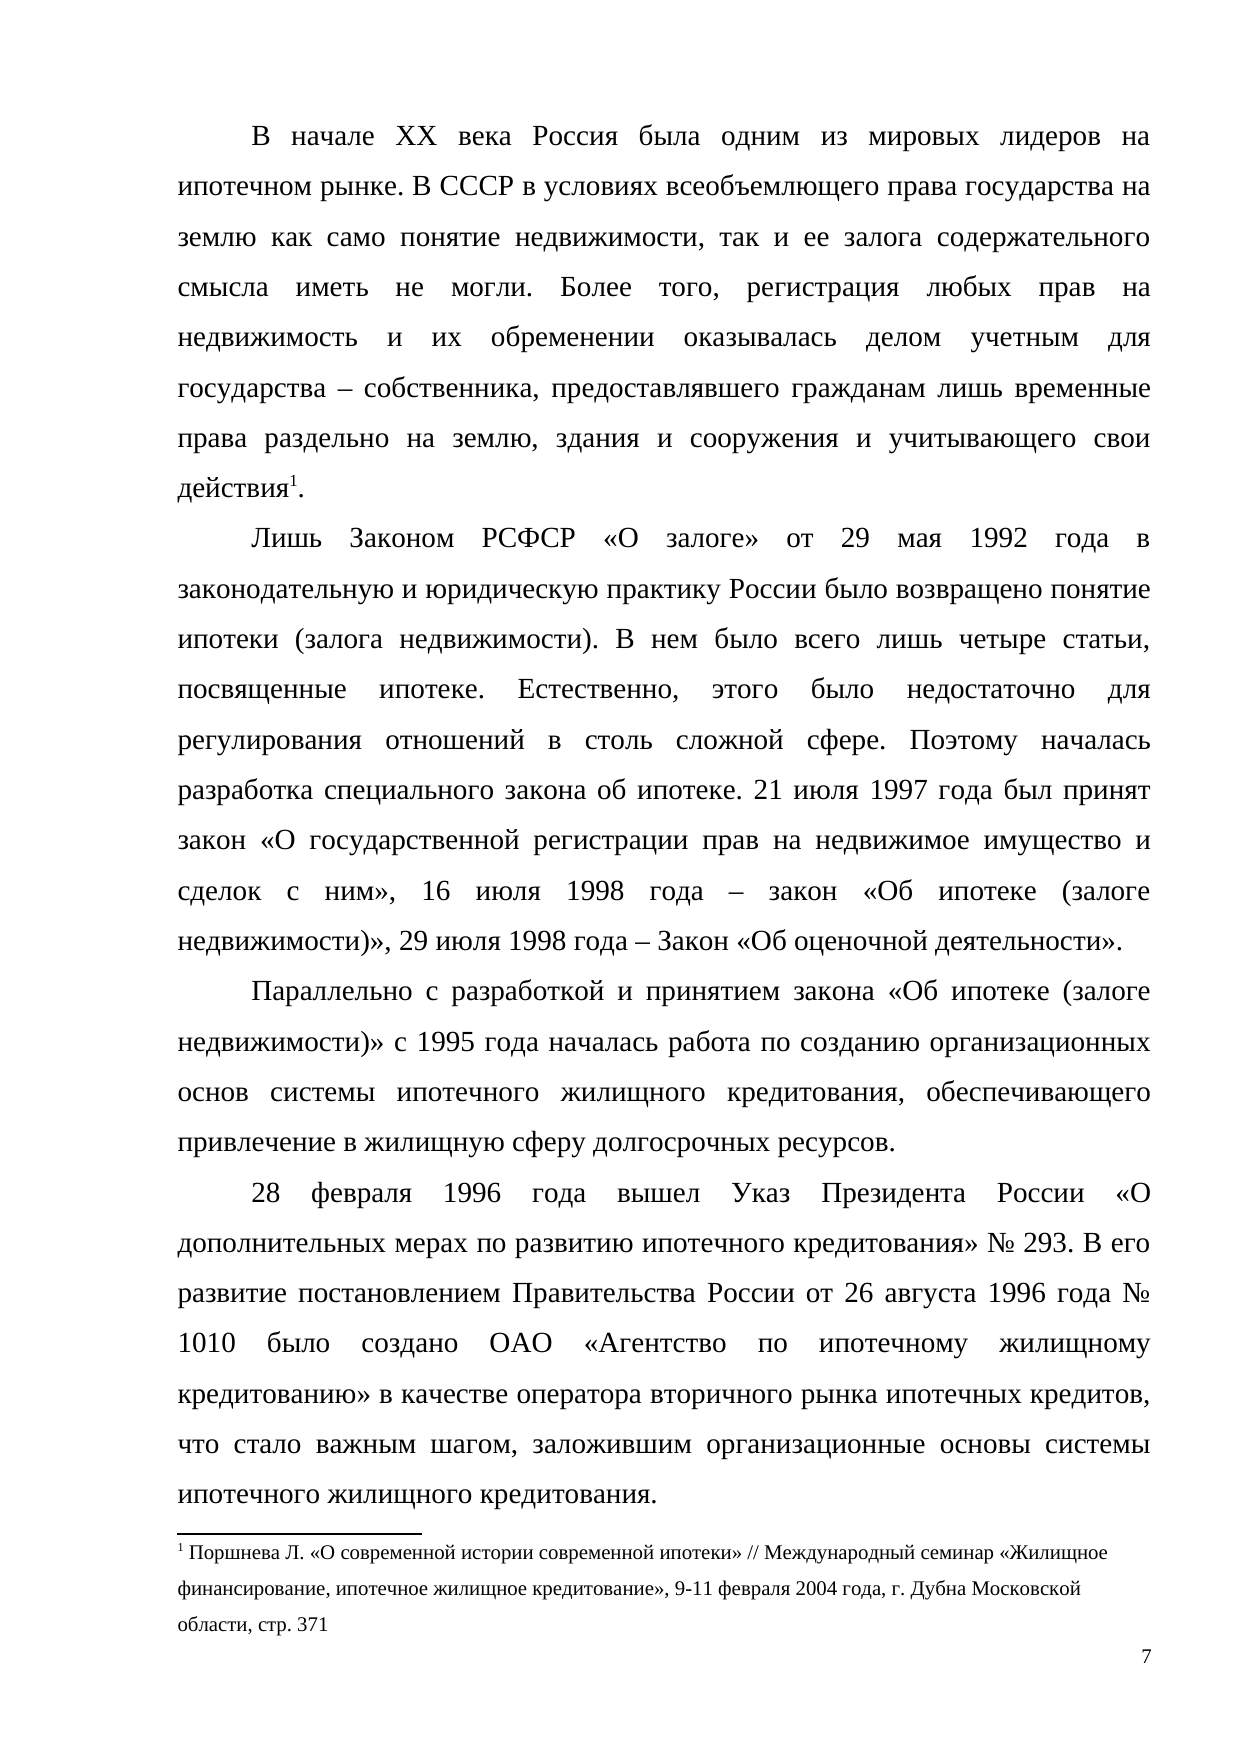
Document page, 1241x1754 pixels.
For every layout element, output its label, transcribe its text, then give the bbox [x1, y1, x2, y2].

text Лишь Законом РСФСР «О залоге» от 29 мая 1992 года в законодательную и юридическую практику России было возвращено понятие ипотеки (залога недвижимости). В нем было всего лишь четыре статьи, посвященные ипотеке. Естественно, этого было недостаточно для регулирования отношений в столь сложной сфере. Поэтому началась разработка специального закона об ипотеке. 21 июля 1997 года был принят закон «О государственной регистрации прав на недвижимое имущество и сделок с ним», 16 июля 1998 года – закон «Об ипотеке (залоге недвижимости)», 29 июля 1998 года – Закон «Об оценочной деятельности». [177, 521, 1152, 957]
text 28 февраля 1996 года вышел Указ Президента России «О дополнительных мерах по развитию ипотечного кредитования» № 293. В его развитие постановлением Правительства России от 26 августа 1996 года № 1010 было создано ОАО «Агентство по ипотечному жилищному кредитованию» в качестве оператора вторичного рынка ипотечных кредитов, что стало важным шагом, заложившим организационные основы системы ипотечного жилищного кредитования. [177, 1175, 1152, 1510]
text В начале XX века Россия была одним из мировых лидеров на ипотечном рынке. В СССР в условиях всеобъемлющего права государства на землю как само понятие недвижимости, так и ее залога содержательного смысла иметь не могли. Более того, регистрация любых прав на недвижимость и их обременении оказывалась делом учетным для государства – собственника, предоставлявшего гражданам лишь временные права раздельно на землю, здания и сооружения и учитывающего свои действия. [177, 118, 1152, 504]
text Параллельно с разработкой и принятием закона «Об ипотеке (залоге недвижимости)» с 1995 года началась работа по созданию организационных основ системы ипотечного жилищного кредитования, обеспечивающего привлечение в жилищную сферу долгосрочных ресурсов. [177, 973, 1152, 1158]
